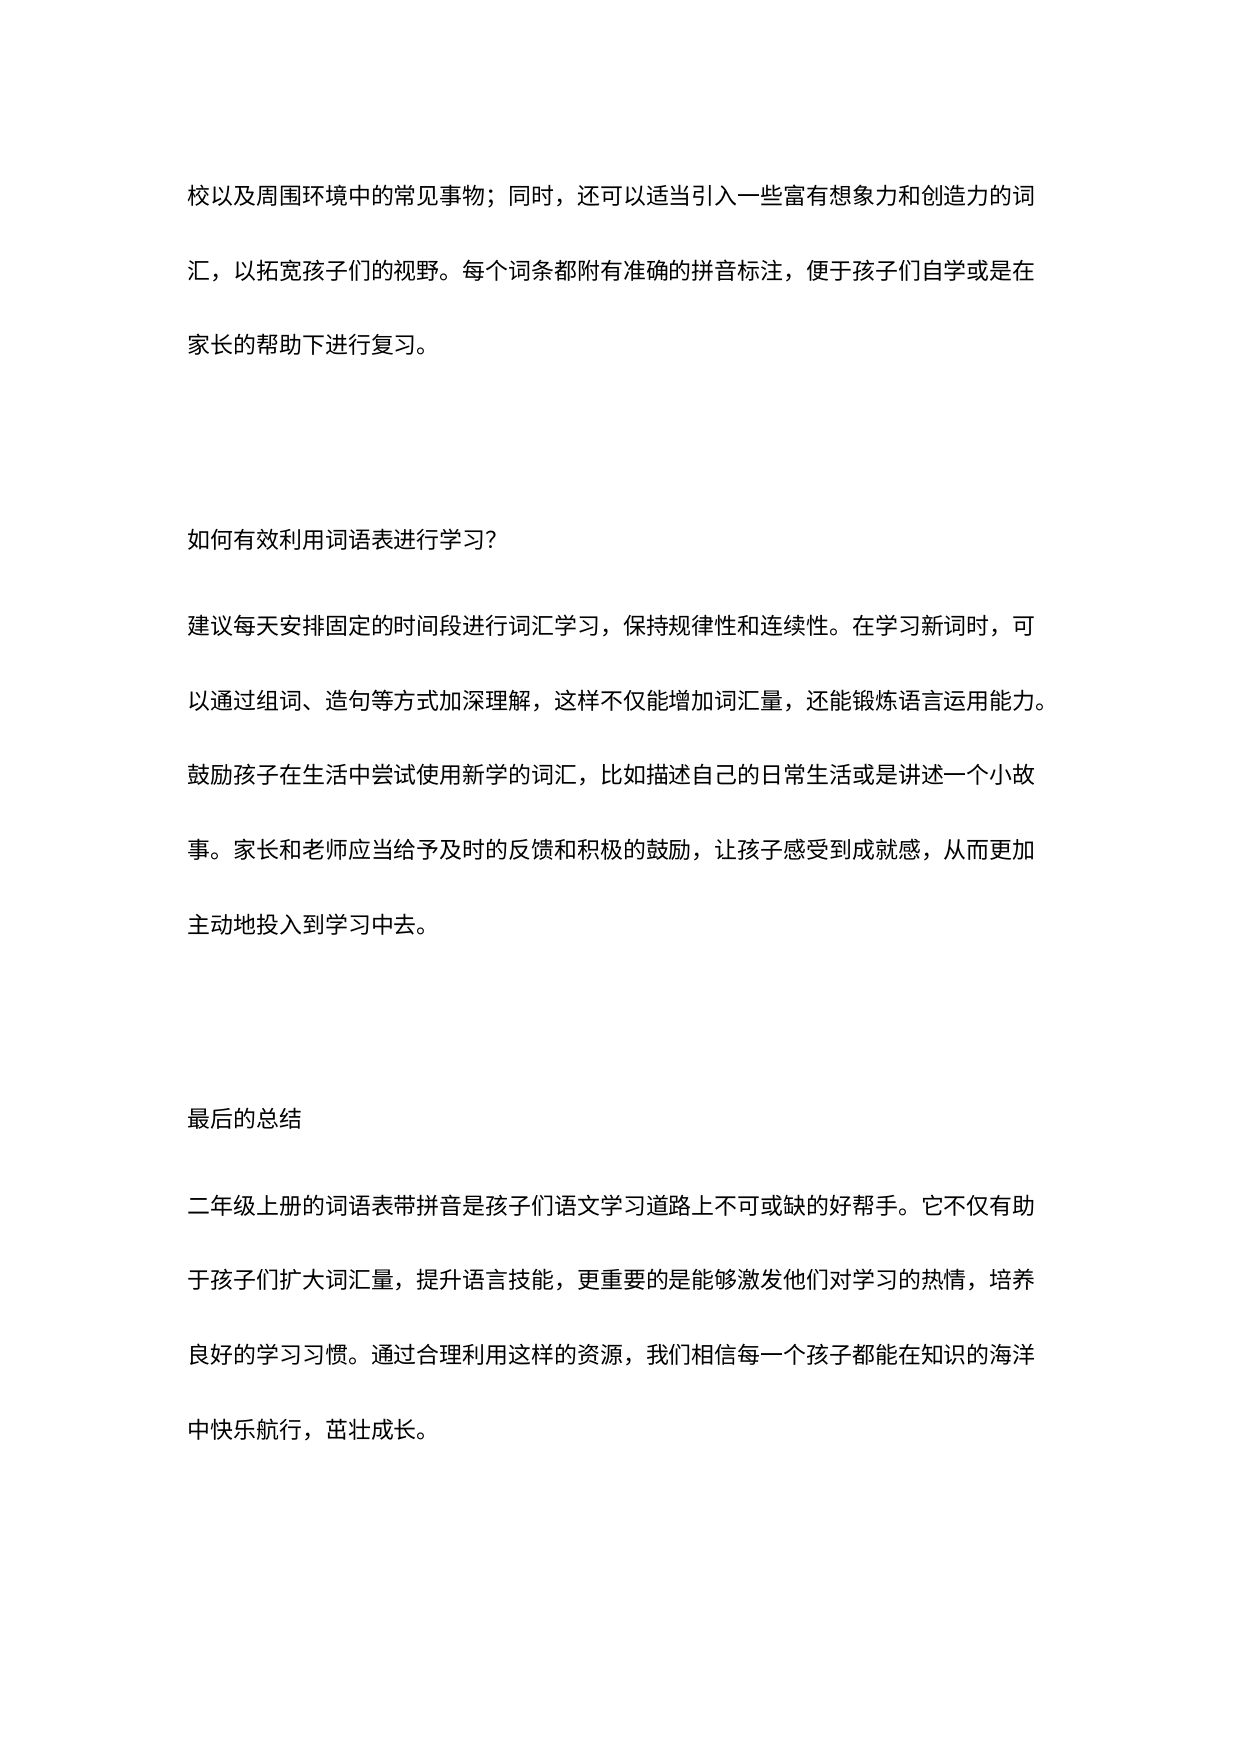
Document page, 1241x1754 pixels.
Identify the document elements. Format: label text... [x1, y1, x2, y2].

text 如何有效利用词语表进行学习？ [187, 506, 1053, 571]
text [187, 162, 1053, 376]
text 建议每天安排固定的时间段进行词汇学习，保持规律性和连续性。在学习新词时，可以通过组词、造句等方式加深理解，这样不仅能增加词汇量，还能锻炼语言运用能力。鼓励孩子在生活中尝试使用新学的词汇，比如描述自己的日常生活或是讲述一个小故事。家长和老师应当给予及时的反馈和积极的鼓励，让孩子感受到成就感，从而更加主动地投入到学习中去。 [187, 592, 1053, 956]
text 二年级上册的词语表带拼音是孩子们语文学习道路上不可或缺的好帮手。它不仅有助于孩子们扩大词汇量，提升语言技能，更重要的是能够激发他们对学习的热情，培养良好的学习习惯。通过合理利用这样的资源，我们相信每一个孩子都能在知识的海洋中快乐航行，茁壮成长。 [187, 1172, 1053, 1461]
text 最后的总结 [187, 1085, 1053, 1150]
